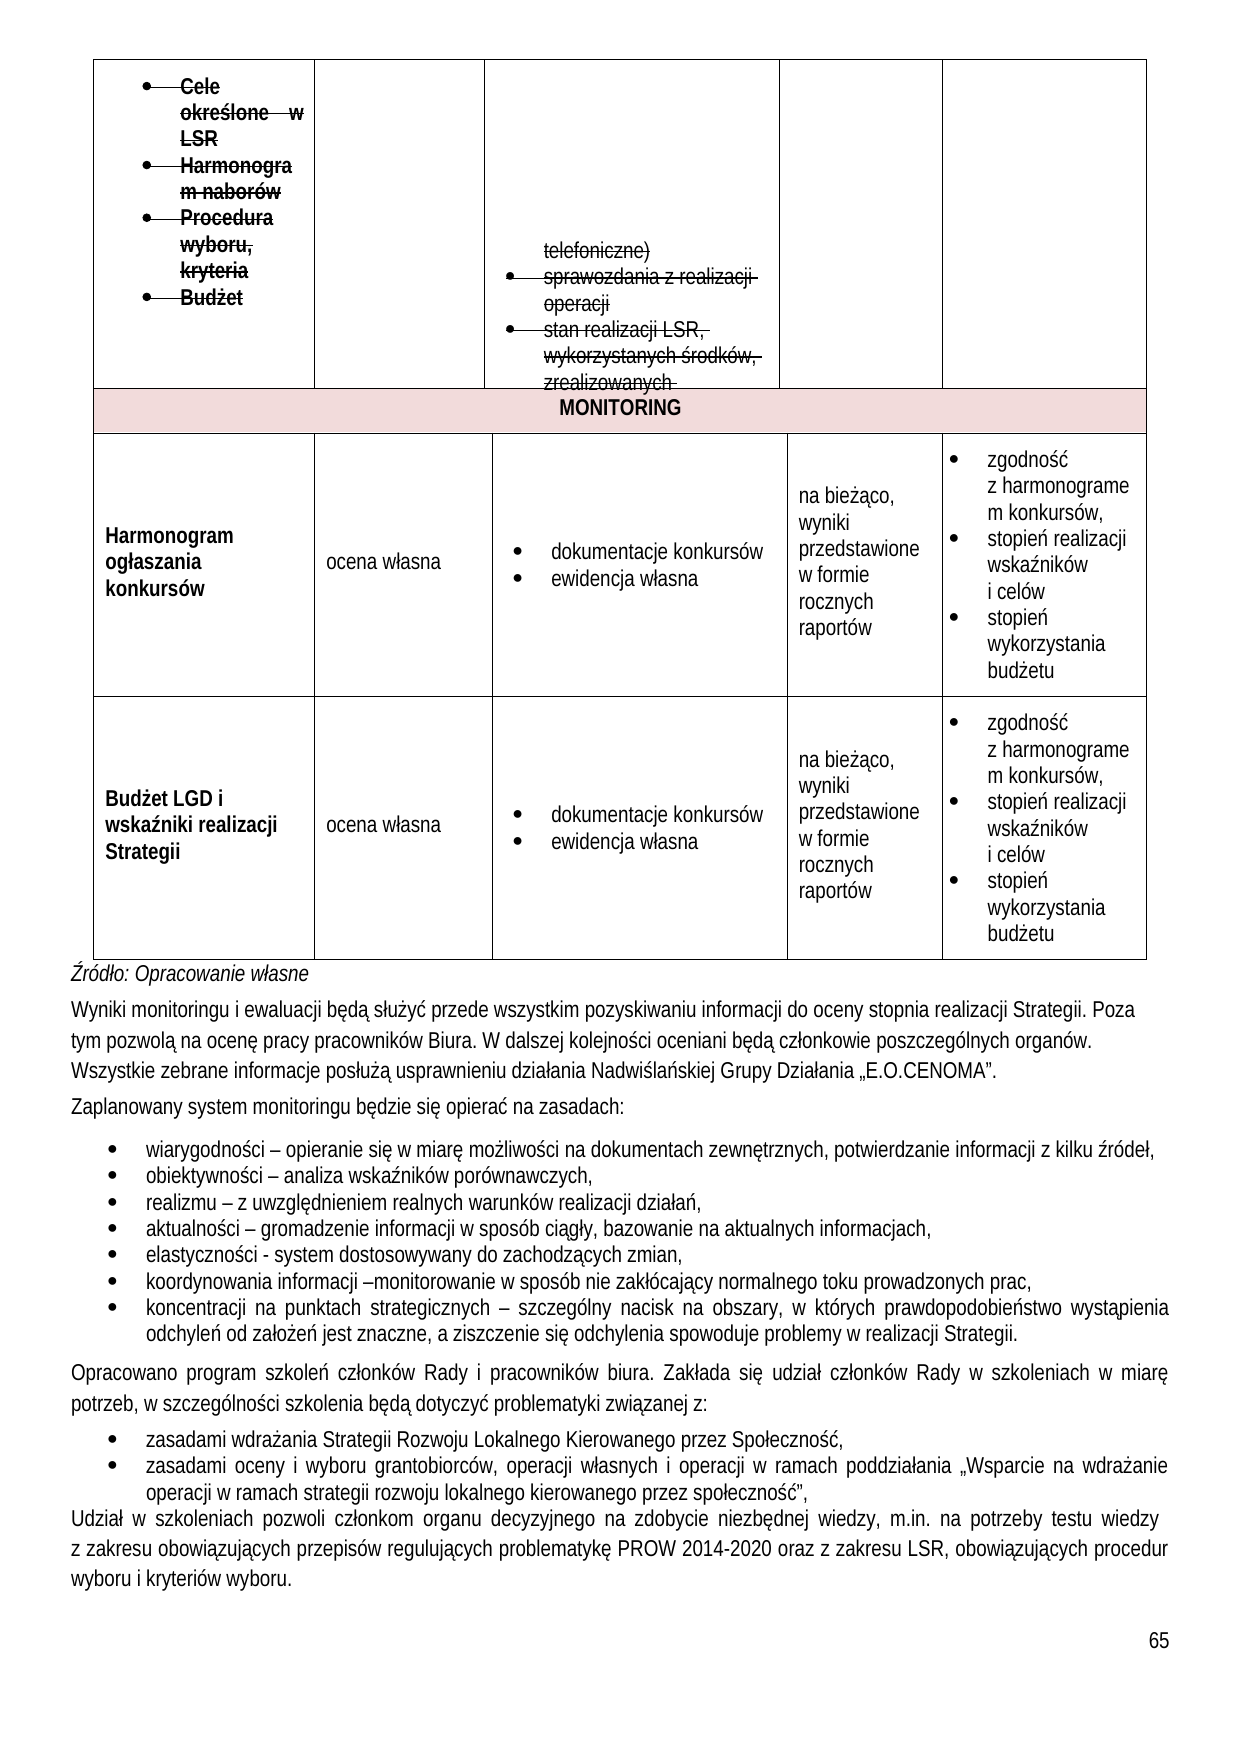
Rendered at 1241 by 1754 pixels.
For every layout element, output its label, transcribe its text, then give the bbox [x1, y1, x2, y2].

table_cell zgodność z harmonogramem konkursów, stopień realizacji wskaźników i celów stopień wykorzystania budżetu [943, 434, 1146, 696]
list koncentracji na punktach strategicznych – szczególny nacisk na obszary, w których prawdopodobieństwo wystąpienia odchyleń od założeń jest znaczne, a ziszczenie się odchylenia spowoduje problemy w realizacji Strategii. [108, 1294, 1169, 1347]
list obiektywności – analiza wskaźników porównawczych, [108, 1162, 1169, 1189]
list koordynowania informacji –monitorowanie w sposób nie zakłócający normalnego toku prowadzonych prac, [108, 1268, 1169, 1294]
text Wyniki monitoringu i ewaluacji będą służyć przede wszystkim pozyskiwaniu informacji do oceny stopnia realizacji Strategii. Poza tym pozwolą na ocenę pracy pracowników Biura. W dalszej kolejności oceniani będą członkowie poszczególnych organów. Wszystkie zebrane informacje posłużą usprawnieniu działania Nadwiślańskiej Grupy Działania „E.O.CENOMA”. [71, 996, 1169, 1083]
table_cell MONITORING [94, 389, 1146, 432]
table_cell Budżet LGD i wskaźniki realizacji Strategii [94, 697, 314, 959]
table_cell ocena własna [315, 697, 492, 959]
table_cell na bieżąco, wyniki przedstawione w formie rocznych raportów [788, 434, 942, 696]
list elastyczności - system dostosowywany do zachodzących zmian, [108, 1241, 1169, 1268]
table_cell Harmonogram ogłaszania konkursów [94, 434, 314, 696]
table_cell zgodność z harmonogramem konkursów, stopień realizacji wskaźników i celów stopień wykorzystania budżetu [943, 697, 1146, 959]
table_cell na bieżąco, wyniki przedstawione w formie rocznych raportów [788, 697, 942, 959]
list zasadami wdrażania Strategii Rozwoju Lokalnego Kierowanego przez Społeczność, [108, 1426, 1169, 1452]
table_cell dokumentacje konkursów ewidencja własna [493, 434, 787, 696]
list wiarygodności – opieranie się w miarę możliwości na dokumentach zewnętrznych, potwierdzanie informacji z kilku źródeł, [108, 1136, 1169, 1162]
table_cell dokumentacje konkursów ewidencja własna [493, 697, 787, 959]
list aktualności – gromadzenie informacji w sposób ciągły, bazowanie na aktualnych informacjach, [108, 1215, 1169, 1241]
text Udział w szkoleniach pozwoli członkom organu decyzyjnego na zdobycie niezbędnej wiedzy, m.in. na potrzeby testu wiedzy z zakresu obowiązujących przepisów regulujących problematykę PROW 2014-2020 oraz z zakresu LSR, obowiązujących procedur wyboru i kryteriów wyboru. [71, 1505, 1169, 1592]
text Zaplanowany system monitoringu będzie się opierać na zasadach: [71, 1093, 1169, 1119]
table_cell Cele określone w LSR Harmonogram naborów Procedura wyboru, kryteria Budżet [94, 60, 314, 387]
table_cell ocena własna [315, 434, 492, 696]
text Źródło: Opracowanie własne [71, 960, 1169, 986]
text Opracowano program szkoleń członków Rady i pracowników biura. Zakłada się udział członków Rady w szkoleniach w miarę potrzeb, w szczególności szkolenia będą dotyczyć problematyki związanej z: [71, 1359, 1169, 1416]
list zasadami oceny i wyboru grantobiorców, operacji własnych i operacji w ramach poddziałania „Wsparcie na wdrażanie operacji w ramach strategii rozwoju lokalnego kierowanego przez społeczność”, [108, 1452, 1169, 1505]
list realizmu – z uwzględnieniem realnych warunków realizacji działań, [108, 1189, 1169, 1215]
